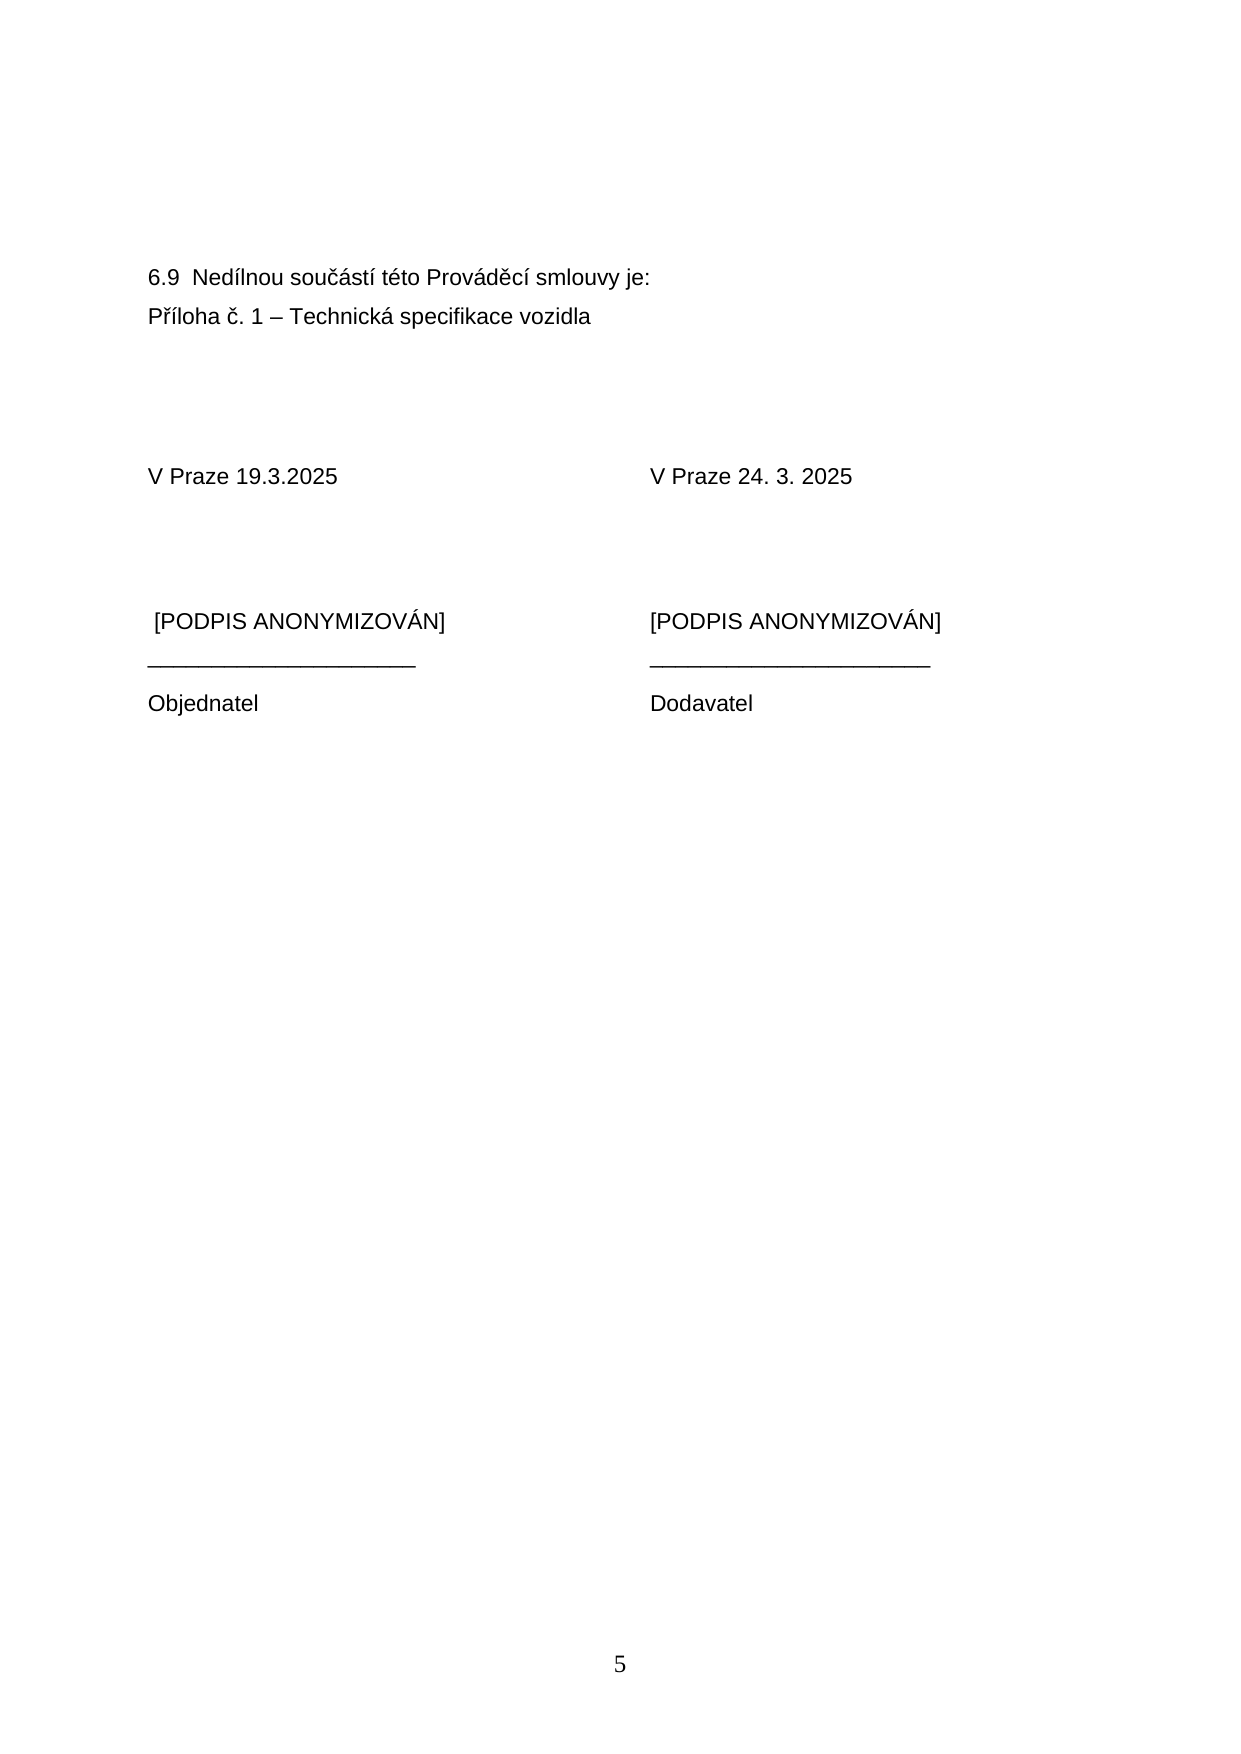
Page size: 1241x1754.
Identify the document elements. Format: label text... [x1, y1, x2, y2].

text [PODPIS ANONYMIZOVÁN] [PODPIS ANONYMIZOVÁN] [148, 608, 1093, 634]
text _____________________ ______________________ [148, 642, 1093, 669]
text 6.9 Nedílnou součástí této Prováděcí smlouvy je: [148, 264, 1093, 291]
text Příloha č. 1 – Technická specifikace vozidla [148, 303, 1093, 329]
text V Praze 19.3.2025 V Praze 24. 3. 2025 [148, 463, 1093, 489]
text Objednatel Dodavatel [148, 690, 1093, 716]
